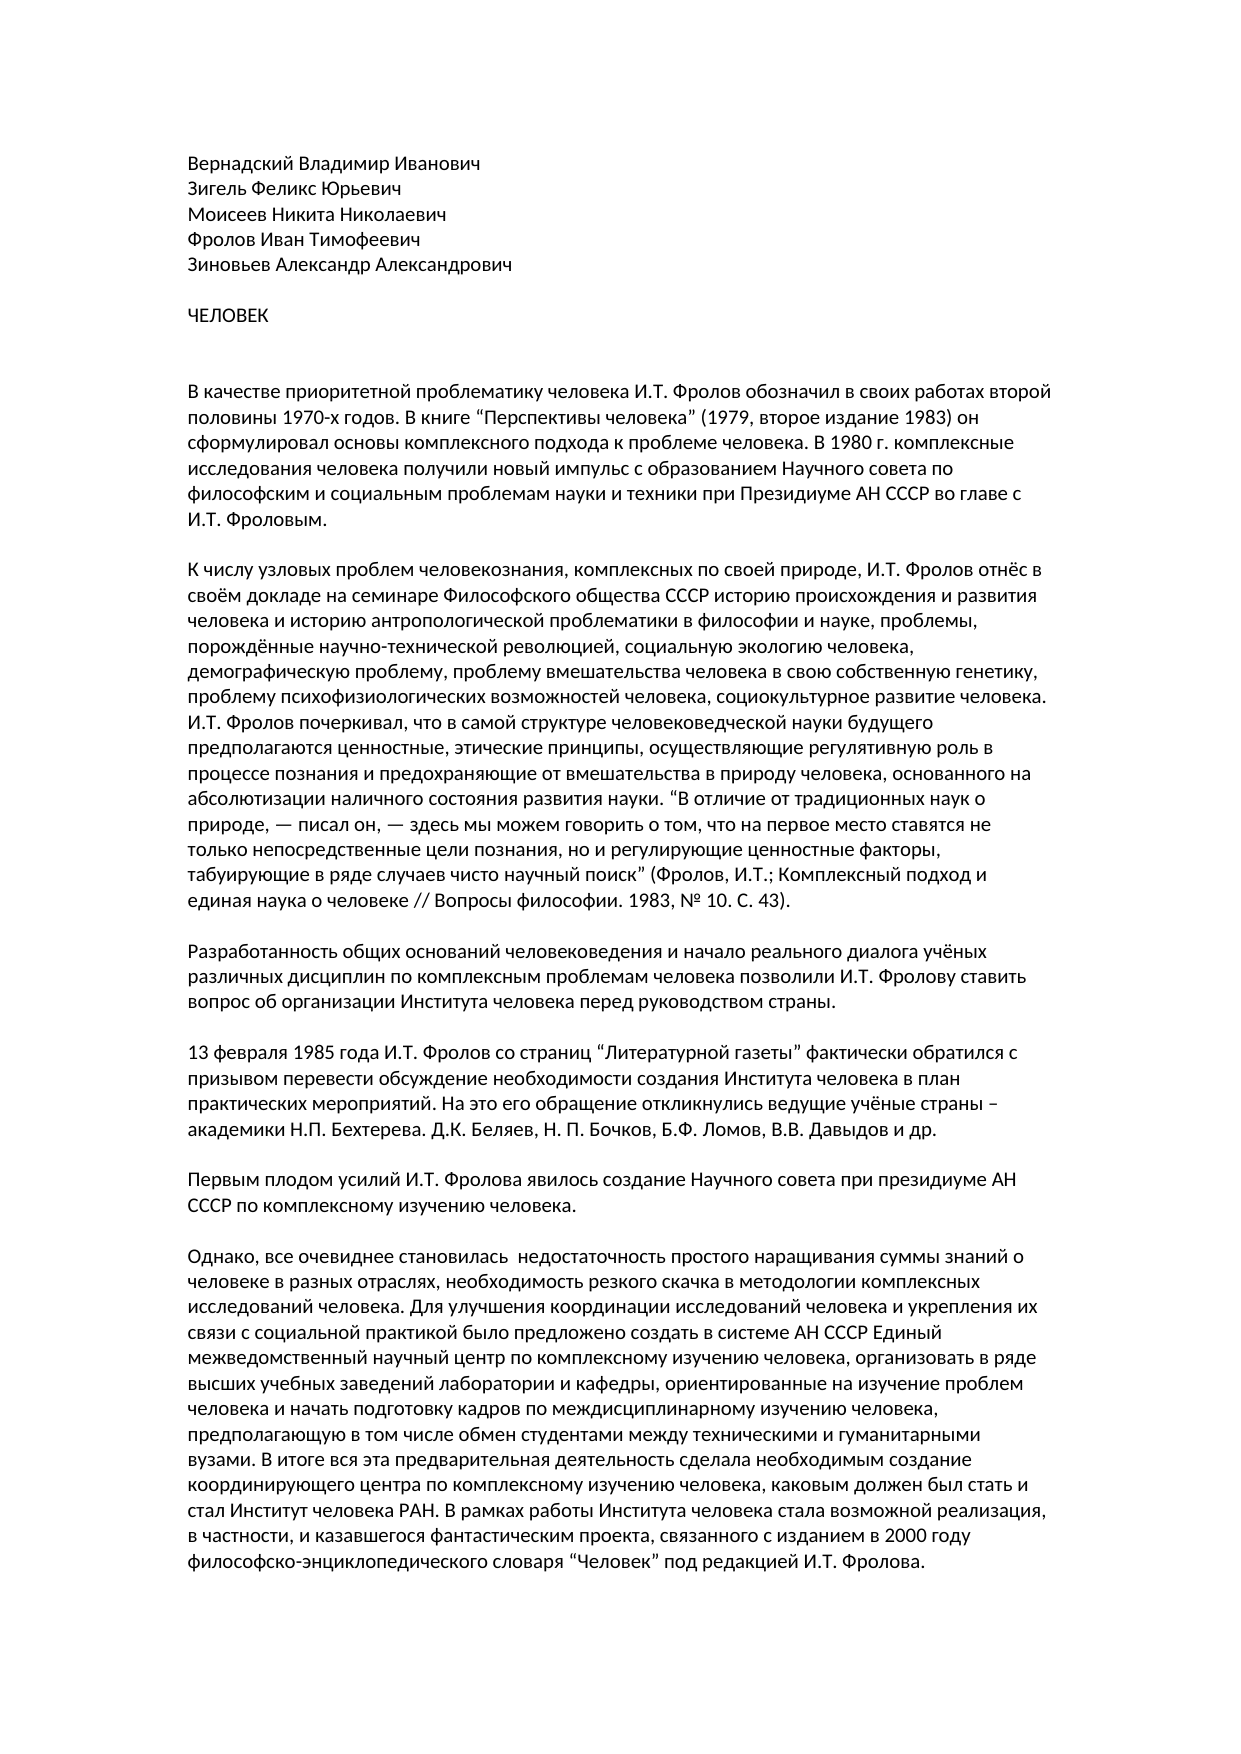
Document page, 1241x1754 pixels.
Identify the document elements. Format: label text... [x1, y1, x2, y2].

text Моисеев Никита Николаевич [187, 201, 1053, 226]
text К числу узловых проблем человекознания, комплексных по своей природе, И.Т. Фролов отнёс в своём докладе на семинаре Философского общества СССР историю происхождения и развития человека и историю антропологической проблематики в философии и науке, проблемы, порождённые научно-технической революцией, социальную экологию человека, демографическую проблему, проблему вмешательства человека в свою собственную генетику, проблему психофизиологических возможностей человека, социокультурное развитие человека. И.Т. Фролов почеркивал, что в самой структуре человековедческой науки будущего предполагаются ценностные, этические принципы, осуществляющие регулятивную роль в процессе познания и предохраняющие от вмешательства в природу человека, основанного на абсолютизации наличного состояния развития науки. “В отличие от традиционных наук о природе, — писал он, — здесь мы можем говорить о том, что на первое место ставятся не только непосредственные цели познания, но и регулирующие ценностные факторы, табуирующие в ряде случаев чисто научный поиск” (Фролов, И.Т.; Комплексный подход и единая наука о человеке // Вопросы философии. 1983, № 10. С. 43). [187, 557, 1053, 912]
text Первым плодом усилий И.Т. Фролова явилось создание Научного совета при президиуме АН СССР по комплексному изучению человека. [187, 1167, 1053, 1217]
text Фролов Иван Тимофеевич [187, 226, 1053, 252]
text 13 февраля 1985 года И.Т. Фролов со страниц “Литературной газеты” фактически обратился с призывом перевести обсуждение необходимости создания Института человека в план практических мероприятий. На это его обращение откликнулись ведущие учёные страны – академики Н.П. Бехтерева. Д.К. Беляев, Н. П. Бочков, Б.Ф. Ломов, В.В. Давыдов и др. [187, 1039, 1053, 1141]
text Однако, все очевиднее становилась недостаточность простого наращивания суммы знаний о человеке в разных отраслях, необходимость резкого скачка в методологии комплексных исследований человека. Для улучшения координации исследований человека и укрепления их связи с социальной практикой было предложено создать в системе АН СССР Единый межведомственный научный центр по комплексному изучению человека, организовать в ряде высших учебных заведений лаборатории и кафедры, ориентированные на изучение проблем человека и начать подготовку кадров по междисциплинарному изучению человека, предполагающую в том числе обмен студентами между техническими и гуманитарными вузами. В итоге вся эта предварительная деятельность сделала необходимым создание координирующего центра по комплексному изучению человека, каковым должен был стать и стал Институт человека РАН. В рамках работы Института человека стала возможной реализация, в частности, и казавшегося фантастическим проекта, связанного с изданием в 2000 году философско-энциклопедического словаря “Человек” под редакцией И.Т. Фролова. [187, 1243, 1053, 1573]
text Зигель Феликс Юрьевич [187, 175, 1053, 201]
text Зиновьев Александр Александрович [187, 252, 1053, 277]
text Вернадский Владимир Иванович [187, 150, 1053, 175]
text В качестве приоритетной проблематику человека И.Т. Фролов обозначил в своих работах второй половины 1970-х годов. В книге “Перспективы человека” (1979, второе издание 1983) он сформулировал основы комплексного подхода к проблеме человека. В 1980 г. комплексные исследования человека получили новый импульс с образованием Научного совета по философским и социальным проблемам науки и техники при Президиуме АН СССР во главе с И.Т. Фроловым. [187, 379, 1053, 531]
text ЧЕЛОВЕК [187, 302, 1053, 328]
text Разработанность общих оснований человековедения и начало реального диалога учёных различных дисциплин по комплексным проблемам человека позволили И.Т. Фролову ставить вопрос об организации Института человека перед руководством страны. [187, 938, 1053, 1014]
